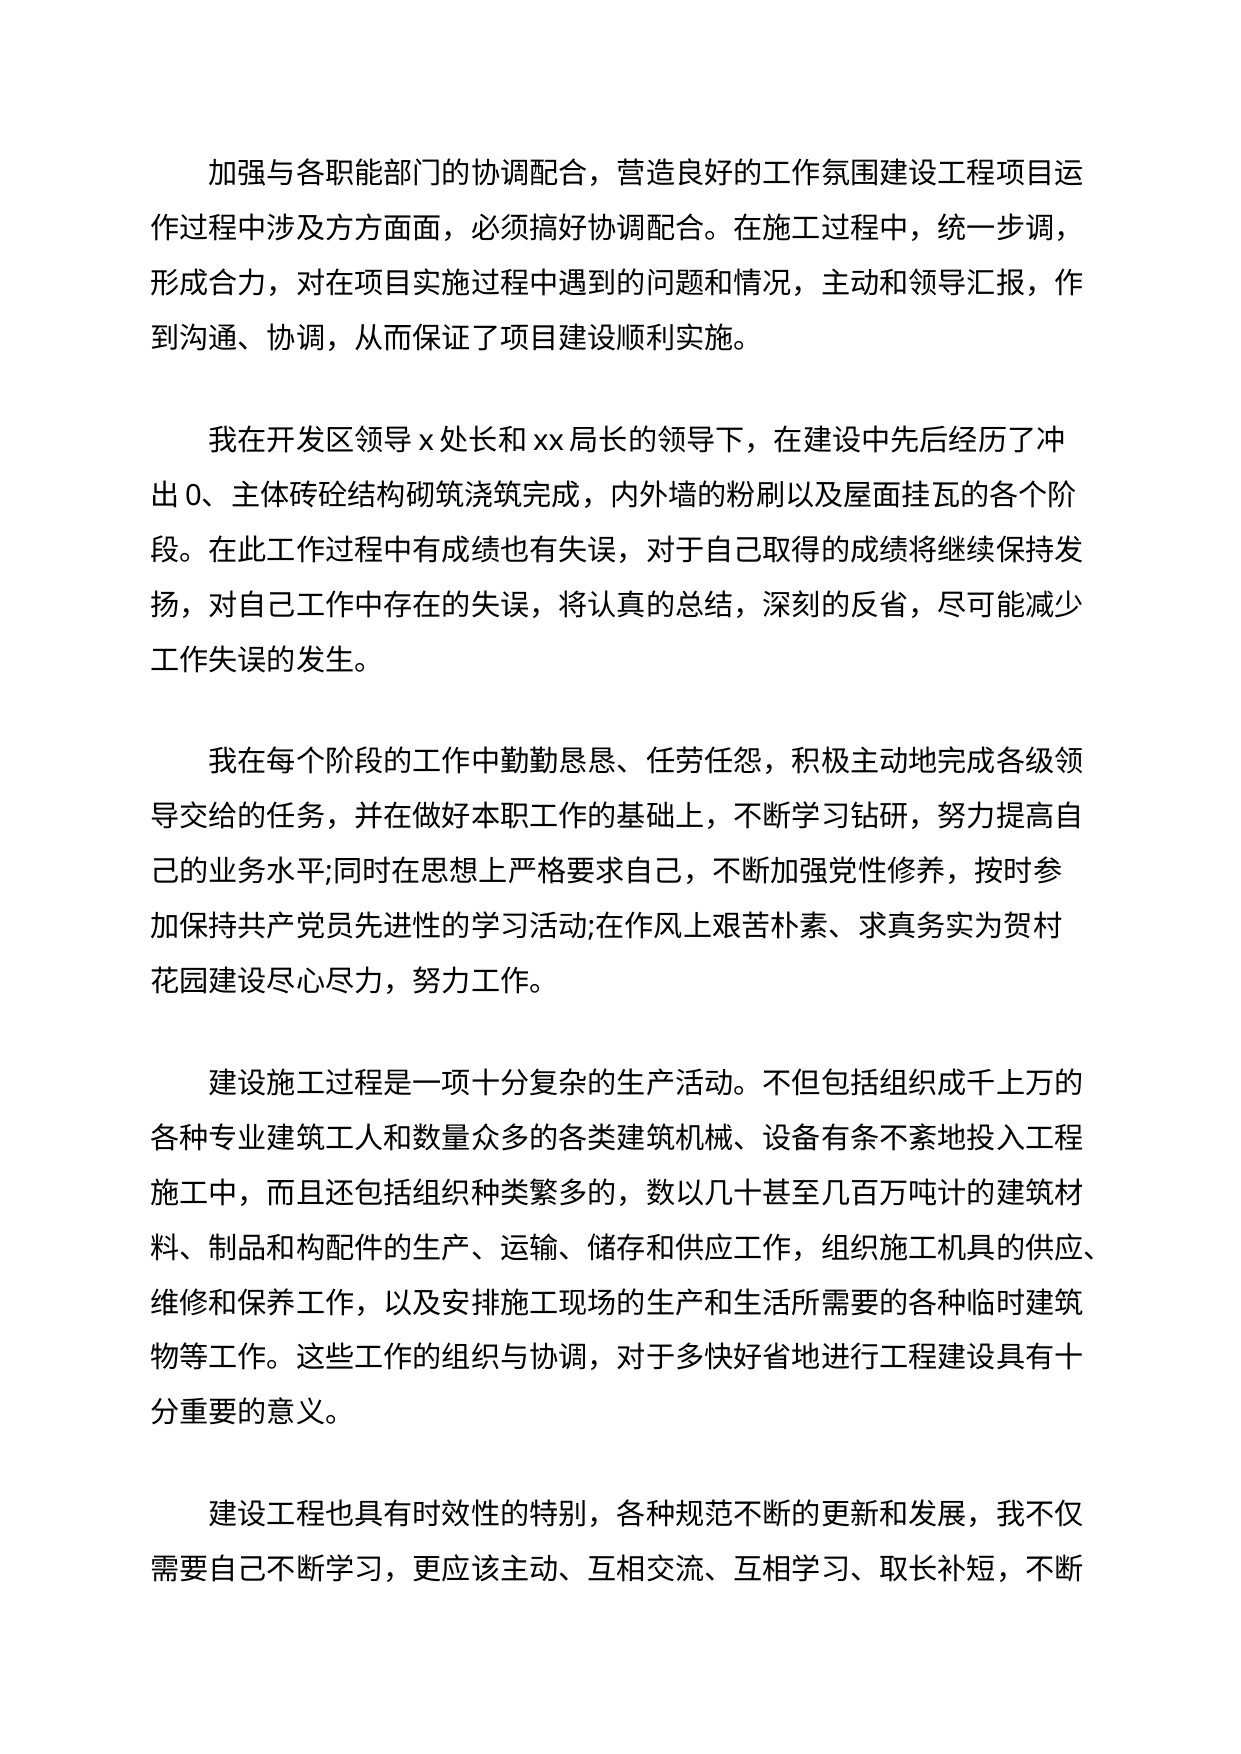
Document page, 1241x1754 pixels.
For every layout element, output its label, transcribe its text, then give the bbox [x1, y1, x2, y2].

text 加强与各职能部门的协调配合，营造良好的工作氛围建设工程项目运作过程中涉及方方面面，必须搞好协调配合。在施工过程中，统一步调，形成合力，对在项目实施过程中遇到的问题和情况，主动和领导汇报，作到沟通、协调，从而保证了项目建设顺利实施。 [150, 150, 1090, 357]
text 我在每个阶段的工作中勤勤恳恳、任劳任怨，积极主动地完成各级领导交给的任务，并在做好本职工作的基础上，不断学习钻研，努力提高自己的业务水平;同时在思想上严格要求自己，不断加强党性修养，按时参加保持共产党员先进性的学习活动;在作风上艰苦朴素、求真务实为贺村花园建设尽心尽力，努力工作。 [150, 738, 1090, 1000]
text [150, 1491, 1090, 1588]
text 我在开发区领导x处长和xx局长的领导下，在建设中先后经历了冲出0、主体砖砼结构砌筑浇筑完成，内外墙的粉刷以及屋面挂瓦的各个阶段。在此工作过程中有成绩也有失误，对于自己取得的成绩将继续保持发扬，对自己工作中存在的失误，将认真的总结，深刻的反省，尽可能减少工作失误的发生。 [150, 416, 1090, 678]
text 建设施工过程是一项十分复杂的生产活动。不但包括组织成千上万的各种专业建筑工人和数量众多的各类建筑机械、设备有条不紊地投入工程施工中，而且还包括组织种类繁多的，数以几十甚至几百万吨计的建筑材料、制品和构配件的生产、运输、储存和供应工作，组织施工机具的供应、维修和保养工作，以及安排施工现场的生产和生活所需要的各种临时建筑物等工作。这些工作的组织与协调，对于多快好省地进行工程建设具有十分重要的意义。 [150, 1059, 1090, 1431]
